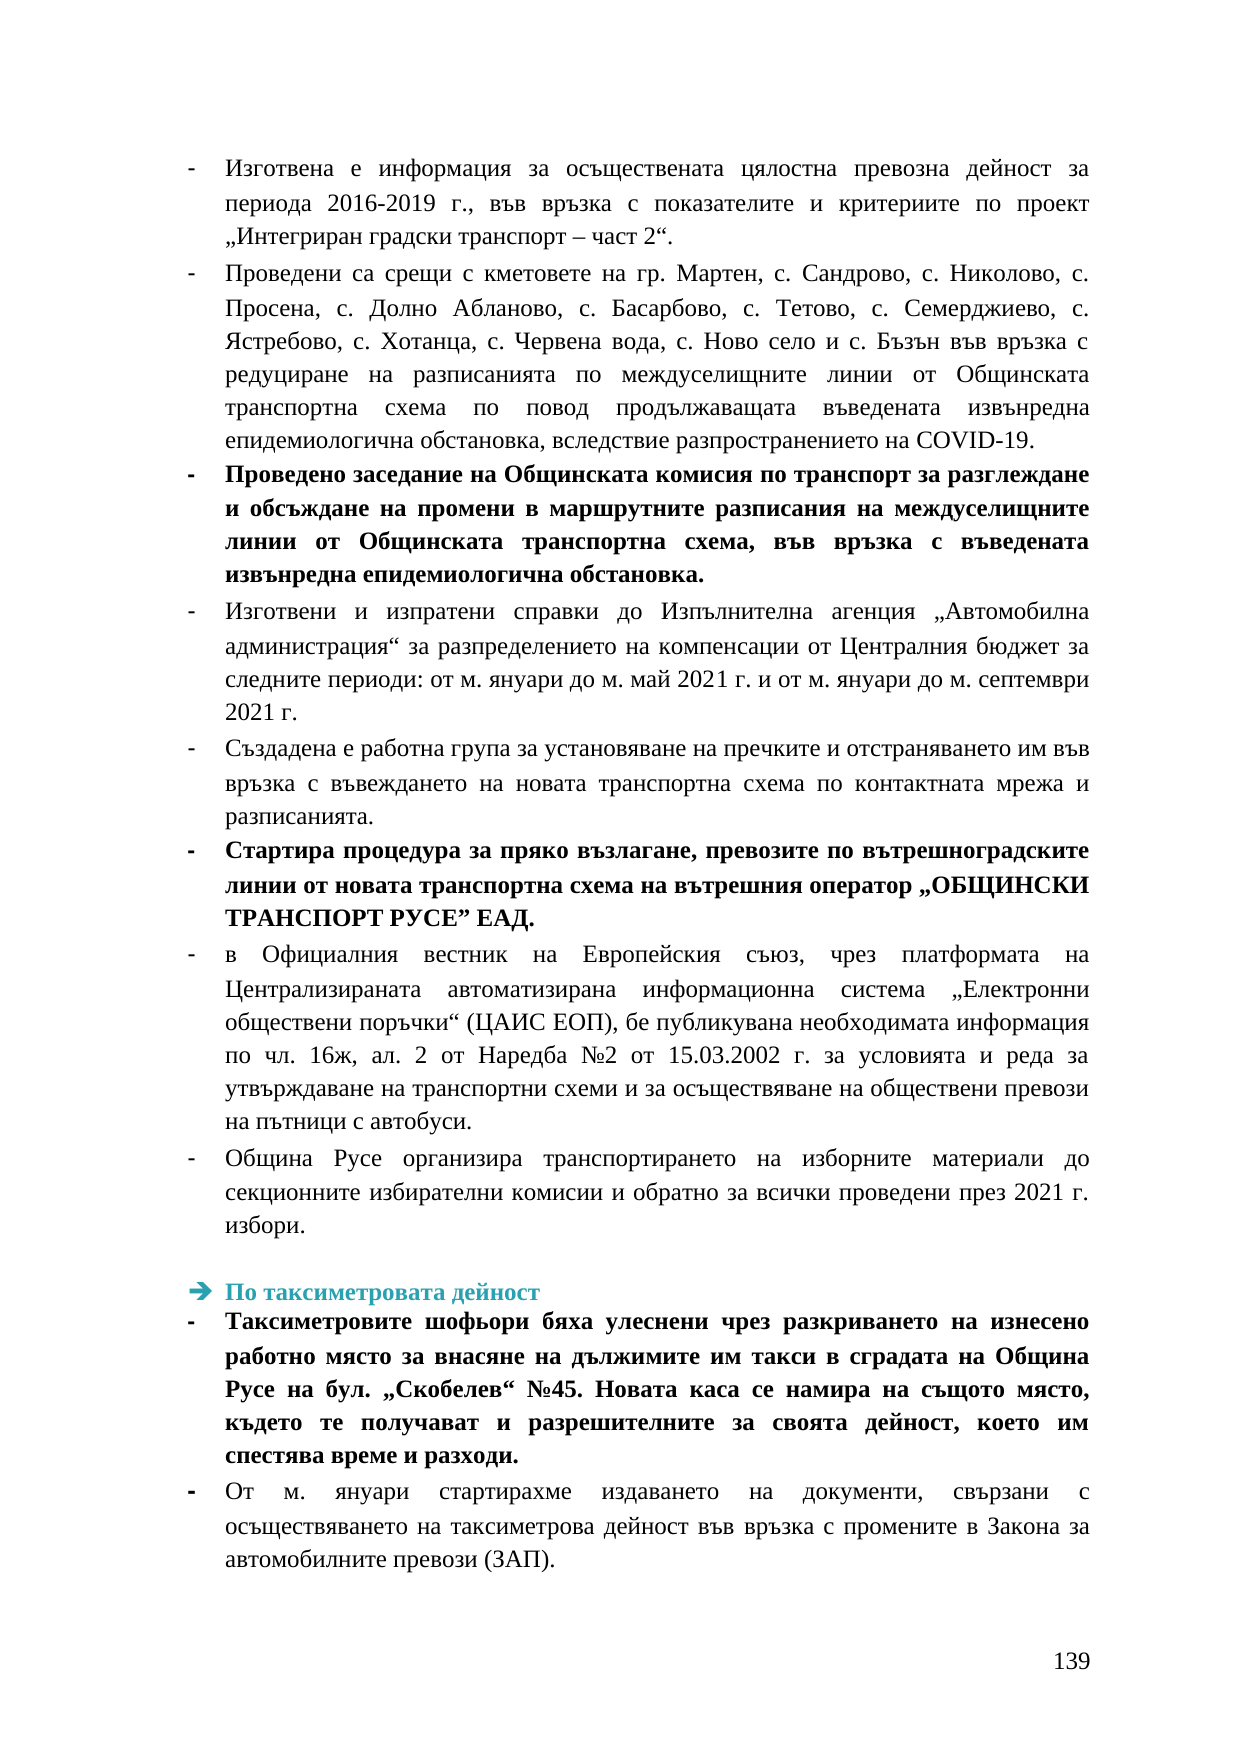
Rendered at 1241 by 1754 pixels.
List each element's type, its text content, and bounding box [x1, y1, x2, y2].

list От м. януари стартирахме издаването на документи, свързани с осъществяването на таксиметрова дейност във връзка с промените в Закона за автомобилните превози (ЗАП). [187, 1473, 1090, 1573]
list Проведено заседание на Общинската комисия по транспорт за разглеждане и обсъждане на промени в маршрутните разписания на междуселищните линии от Общинската транспортна схема, във връзка с въведената извънредна епидемиологична обстановка. [187, 458, 1090, 588]
list Проведени са срещи с кметовете на гр. Мартен, с. Сандрово, с. Николово, с. Просена, с. Долно Абланово, с. Басарбово, с. Тетово, с. Семерджиево, с. Ястребово, с. Хотанца, с. Червена вода, с. Ново село и с. Бъзън във връзка с редуциране на разписанията по междуселищните линии от Общинската транспортна схема по повод продължаващата въведената извънредна епидемиологична обстановка, вследствие разпространението на COVID-19. [187, 254, 1090, 453]
list Таксиметровите шофьори бяха улеснени чрез разкриването на изнесено работно място за внасяне на дължимите им такси в сградата на Община Русе на бул. „Скобелев“ №45. Новата каса се намира на същото място, където те получават и разрешителните за своята дейност, което им спестява време и разходи. [187, 1305, 1090, 1469]
list Изготвена е информация за осъществената цялостна превозна дейност за периода 2016-2019 г., във връзка с показателите и критериите по проект „Интегриран градски транспорт – част 2“. [187, 150, 1090, 250]
list Стартира процедура за пряко възлагане, превозите по вътрешноградските линии от новата транспортна схема на вътрешния оператор „ОБЩИНСКИ ТРАНСПОРТ РУСЕ” ЕАД. [187, 834, 1090, 931]
list Създадена е работна група за установяване на пречките и отстраняването им във връзка с въвеждането на новата транспортна схема по контактната мрежа и разписанията. [187, 730, 1090, 830]
text По таксиметровата дейност [187, 1277, 1090, 1305]
list Община Русе организира транспортирането на изборните материали до секционните избирателни комисии и обратно за всички проведени през 2021 г. избори. [187, 1139, 1090, 1239]
list Изготвени и изпратени справки до Изпълнителна агенция „Автомобилна администрация“ за разпределението на компенсации от Централния бюджет за следните периоди: от м. януари до м. май 2021 г. и от м. януари до м. септември 2021 г. [187, 592, 1090, 726]
list в Официалния вестник на Европейския съюз, чрез платформата на Централизираната автоматизирана информационна система „Електронни обществени поръчки“ (ЦАИС ЕОП), бе публикувана необходимата информация по чл. 16ж, ал. 2 от Наредба №2 от 15.03.2002 г. за условията и реда за утвърждаване на транспортни схеми и за осъществяване на обществени превози на пътници с автобуси. [187, 936, 1090, 1135]
